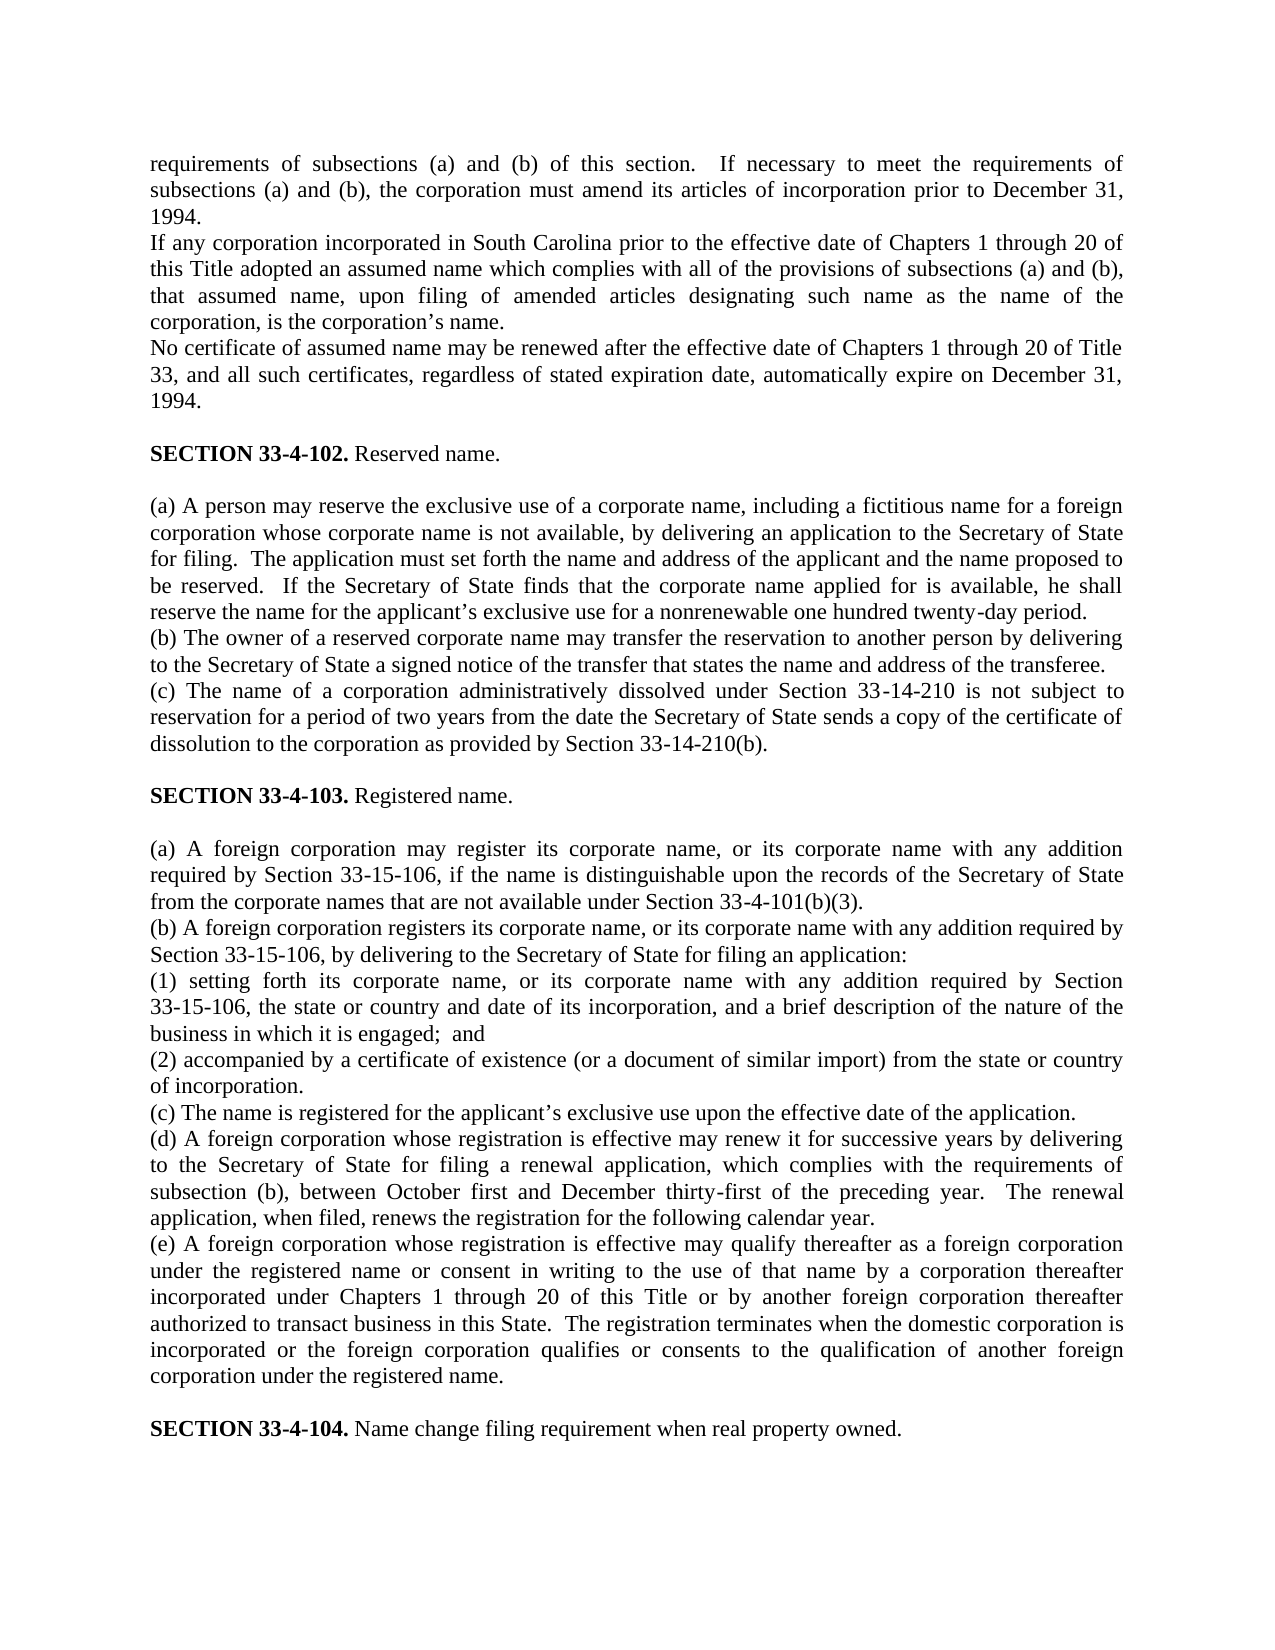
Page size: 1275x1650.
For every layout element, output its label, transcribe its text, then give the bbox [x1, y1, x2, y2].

text (e) A foreign corporation whose registration is effective may qualify thereafter as a foreign corporation under the registered name or consent in writing to the use of that name by a corporation thereafter incorporated under Chapters 1 through 20 of this Title or by another foreign corporation thereafter authorized to transact business in this State. The registration terminates when the domestic corporation is incorporated or the foreign corporation qualifies or consents to the qualification of another foreign corporation under the registered name. [150, 1231, 1125, 1389]
text (b) A foreign corporation registers its corporate name, or its corporate name with any addition required by Section 33-15-106, by delivering to the Secretary of State for filing an application: [150, 914, 1125, 967]
text (c) The name is registered for the applicant’s exclusive use upon the effective date of the application. [150, 1099, 1125, 1125]
text SECTION 33-4-104. Name change filing requirement when real property owned. [150, 1415, 1125, 1441]
text SECTION 33-4-102. Reserved name. [150, 440, 1125, 466]
text (1) setting forth its corporate name, or its corporate name with any addition required by Section 33-15-106, the state or country and date of its incorporation, and a brief description of the nature of the business in which it is engaged; and [150, 967, 1125, 1046]
text (b) The owner of a reserved corporate name may transfer the reservation to another person by delivering to the Secretary of State a signed notice of the transfer that states the name and address of the transferee. [150, 624, 1125, 677]
text SECTION 33-4-103. Registered name. [150, 782, 1125, 809]
text If any corporation incorporated in South Carolina prior to the effective date of Chapters 1 through 20 of this Title adopted an assumed name which complies with all of the provisions of subsections (a) and (b), that assumed name, upon filing of amended articles designating such name as the name of the corporation, is the corporation’s name. [150, 229, 1125, 334]
text (d) A foreign corporation whose registration is effective may renew it for successive years by delivering to the Secretary of State for filing a renewal application, which complies with the requirements of subsection (b), between October first and December thirty-first of the preceding year. The renewal application, when filed, renews the registration for the following calendar year. [150, 1125, 1125, 1231]
text (2) accompanied by a certificate of existence (or a document of similar import) from the state or country of incorporation. [150, 1046, 1125, 1099]
text No certificate of assumed name may be renewed after the effective date of Chapters 1 through 20 of Title 33, and all such certificates, regardless of stated expiration date, automatically expire on December 31, 1994. [150, 334, 1125, 413]
text (c) The name of a corporation administratively dissolved under Section 33-14-210 is not subject to reservation for a period of two years from the date the Secretary of State sends a copy of the certificate of dissolution to the corporation as provided by Section 33-14-210(b). [150, 677, 1125, 756]
text (a) A foreign corporation may register its corporate name, or its corporate name with any addition required by Section 33-15-106, if the name is distinguishable upon the records of the Secretary of State from the corporate names that are not available under Section 33-4-101(b)(3). [150, 835, 1125, 914]
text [150, 150, 1125, 229]
text (a) A person may reserve the exclusive use of a corporate name, including a fictitious name for a foreign corporation whose corporate name is not available, by delivering an application to the Secretary of State for filing. The application must set forth the name and address of the applicant and the name proposed to be reserved. If the Secretary of State finds that the corporate name applied for is available, he shall reserve the name for the applicant’s exclusive use for a nonrenewable one hundred twenty-day period. [150, 493, 1125, 624]
